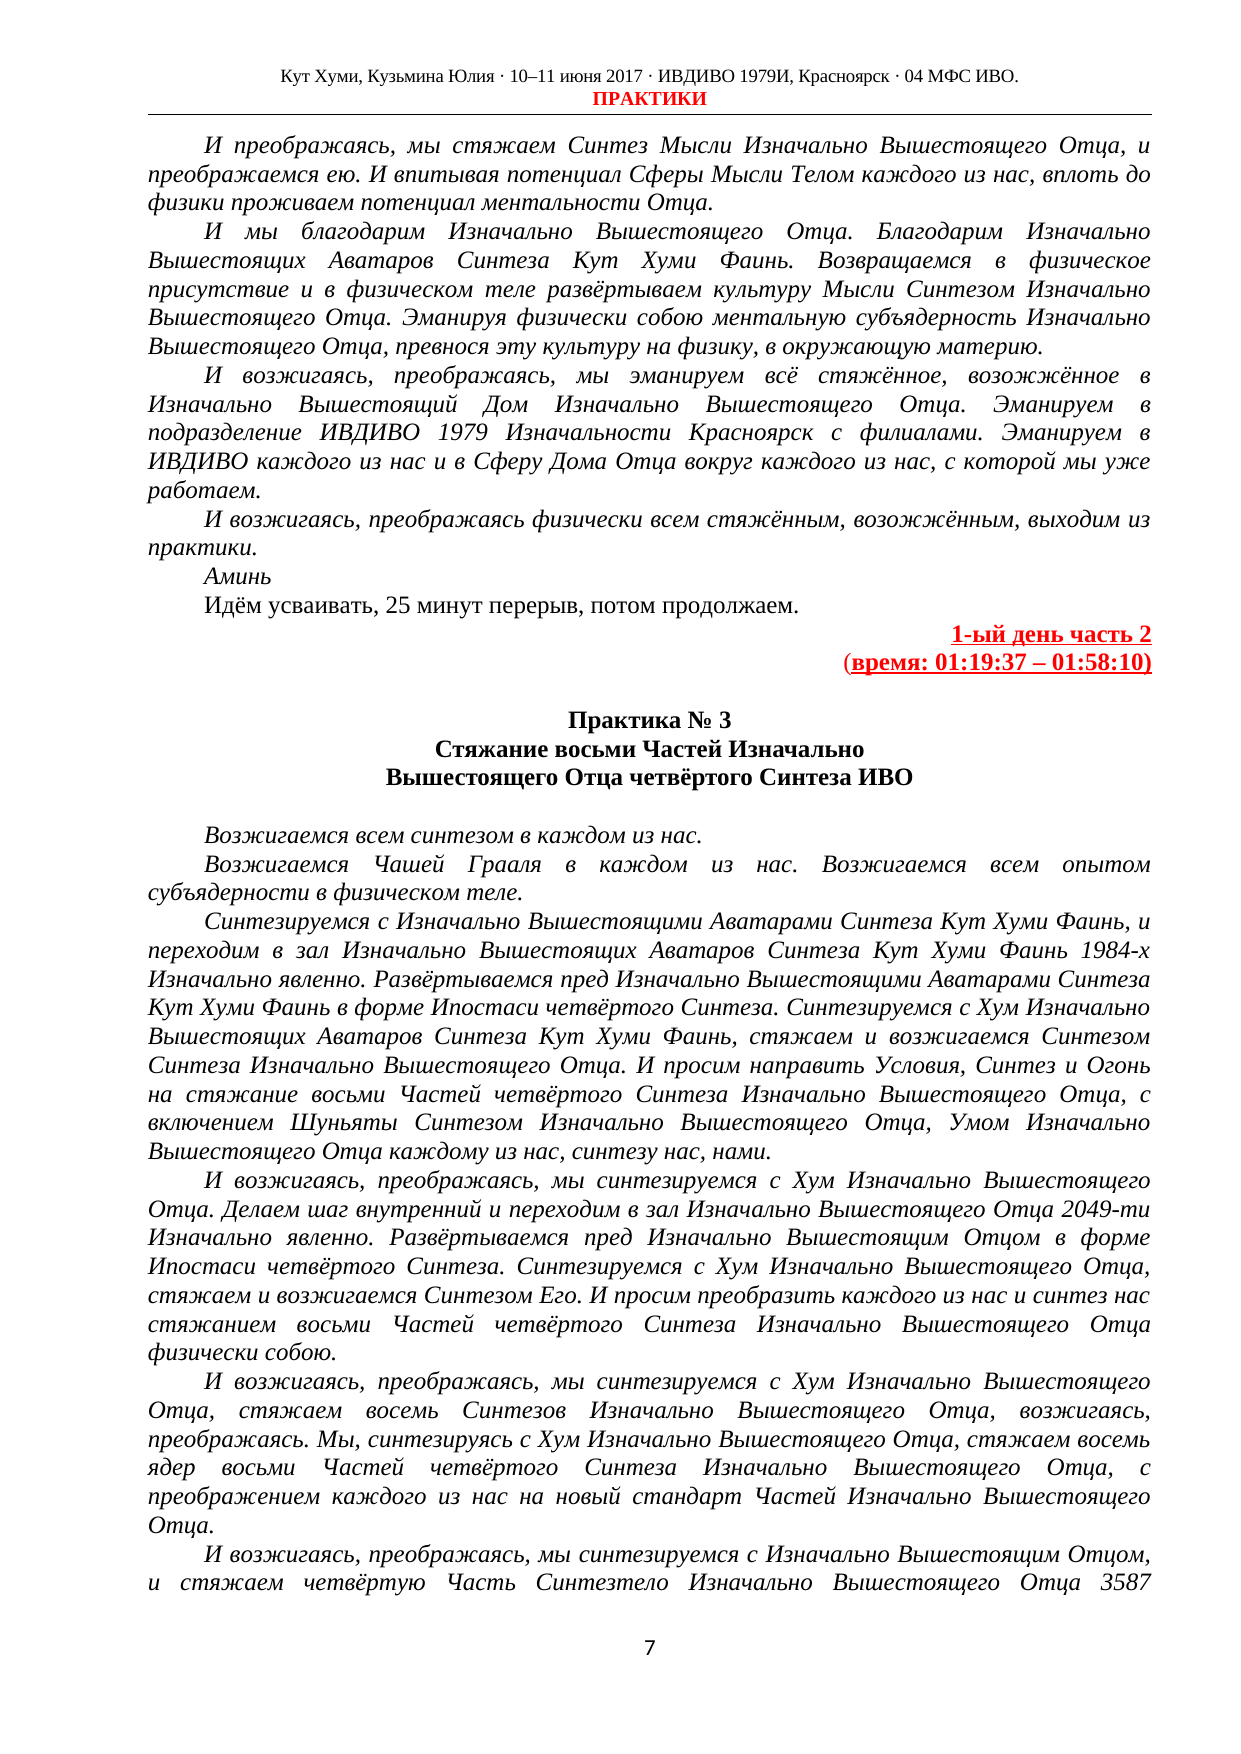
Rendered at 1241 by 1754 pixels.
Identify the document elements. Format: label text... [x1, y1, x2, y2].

text И возжигаясь, преображаясь, мы синтезируемся с Хум Изначально Вышестоящего Отца. Делаем шаг внутренний и переходим в зал Изначально Вышестоящего Отца 2049-ти Изначально явленно. Развёртываемся пред Изначально Вышестоящим Отцом в форме Ипостаси четвёртого Синтеза. Синтезируемся с Хум Изначально Вышестоящего Отца, стяжаем и возжигаемся Синтезом Его. И просим преобразить каждого из нас и синтез нас стяжанием восьми Частей четвёртого Синтеза Изначально Вышестоящего Отца физически собою. [148, 1165, 1152, 1366]
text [148, 1539, 1152, 1596]
text Возжигаемся Чашей Грааля в каждом из нас. Возжигаемся всем опытом субъядерности в физическом теле. [148, 849, 1152, 906]
subtitle Практика № 3 [148, 705, 1152, 734]
text И возжигаясь, преображаясь, мы синтезируемся с Хум Изначально Вышестоящего Отца, стяжаем восемь Синтезов Изначально Вышестоящего Отца, возжигаясь, преображаясь. Мы, синтезируясь с Хум Изначально Вышестоящего Отца, стяжаем восемь ядер восьми Частей четвёртого Синтеза Изначально Вышестоящего Отца, с преображением каждого из нас на новый стандарт Частей Изначально Вышестоящего Отца. [148, 1366, 1152, 1539]
subtitle Стяжание восьми Частей Изначально [148, 734, 1152, 762]
text 1-ый день часть 2 [148, 619, 1152, 647]
text Идём усваивать, 25 минут перерыв, потом продолжаем. [148, 590, 1152, 619]
text И возжигаясь, преображаясь, мы эманируем всё стяжённое, возожжённое в Изначально Вышестоящий Дом Изначально Вышестоящего Отца. Эманируем в подразделение ИВДИВО 1979 Изначальности Красноярск с филиалами. Эманируем в ИВДИВО каждого из нас и в Сферу Дома Отца вокруг каждого из нас, с которой мы уже работаем. [148, 360, 1152, 504]
text И преображаясь, мы стяжаем Синтез Мысли Изначально Вышестоящего Отца, и преображаемся ею. И впитывая потенциал Сферы Мысли Телом каждого из нас, вплоть до физики проживаем потенциал ментальности Отца. [148, 130, 1152, 216]
text (время: 01:19:37 – 01:58:10) [148, 647, 1152, 676]
text И мы благодарим Изначально Вышестоящего Отца. Благодарим Изначально Вышестоящих Аватаров Синтеза Кут Хуми Фаинь. Возвращаемся в физическое присутствие и в физическом теле развёртываем культуру Мысли Синтезом Изначально Вышестоящего Отца. Эманируя физически собою ментальную субъядерность Изначально Вышестоящего Отца, превнося эту культуру на физику, в окружающую материю. [148, 216, 1152, 360]
subtitle Вышестоящего Отца четвёртого Синтеза ИВО [148, 762, 1152, 791]
text И возжигаясь, преображаясь физически всем стяжённым, возожжённым, выходим из практики. [148, 504, 1152, 561]
text Аминь [148, 561, 1152, 590]
text Синтезируемся с Изначально Вышестоящими Аватарами Синтеза Кут Хуми Фаинь, и переходим в зал Изначально Вышестоящих Аватаров Синтеза Кут Хуми Фаинь 1984-х Изначально явленно. Развёртываемся пред Изначально Вышестоящими Аватарами Синтеза Кут Хуми Фаинь в форме Ипостаси четвёртого Синтеза. Синтезируемся с Хум Изначально Вышестоящих Аватаров Синтеза Кут Хуми Фаинь, стяжаем и возжигаемся Синтезом Синтеза Изначально Вышестоящего Отца. И просим направить Условия, Синтез и Огонь на стяжание восьми Частей четвёртого Синтеза Изначально Вышестоящего Отца, с включением Шуньяты Синтезом Изначально Вышестоящего Отца, Умом Изначально Вышестоящего Отца каждому из нас, синтезу нас, нами. [148, 906, 1152, 1165]
text Возжигаемся всем синтезом в каждом из нас. [148, 820, 1152, 849]
